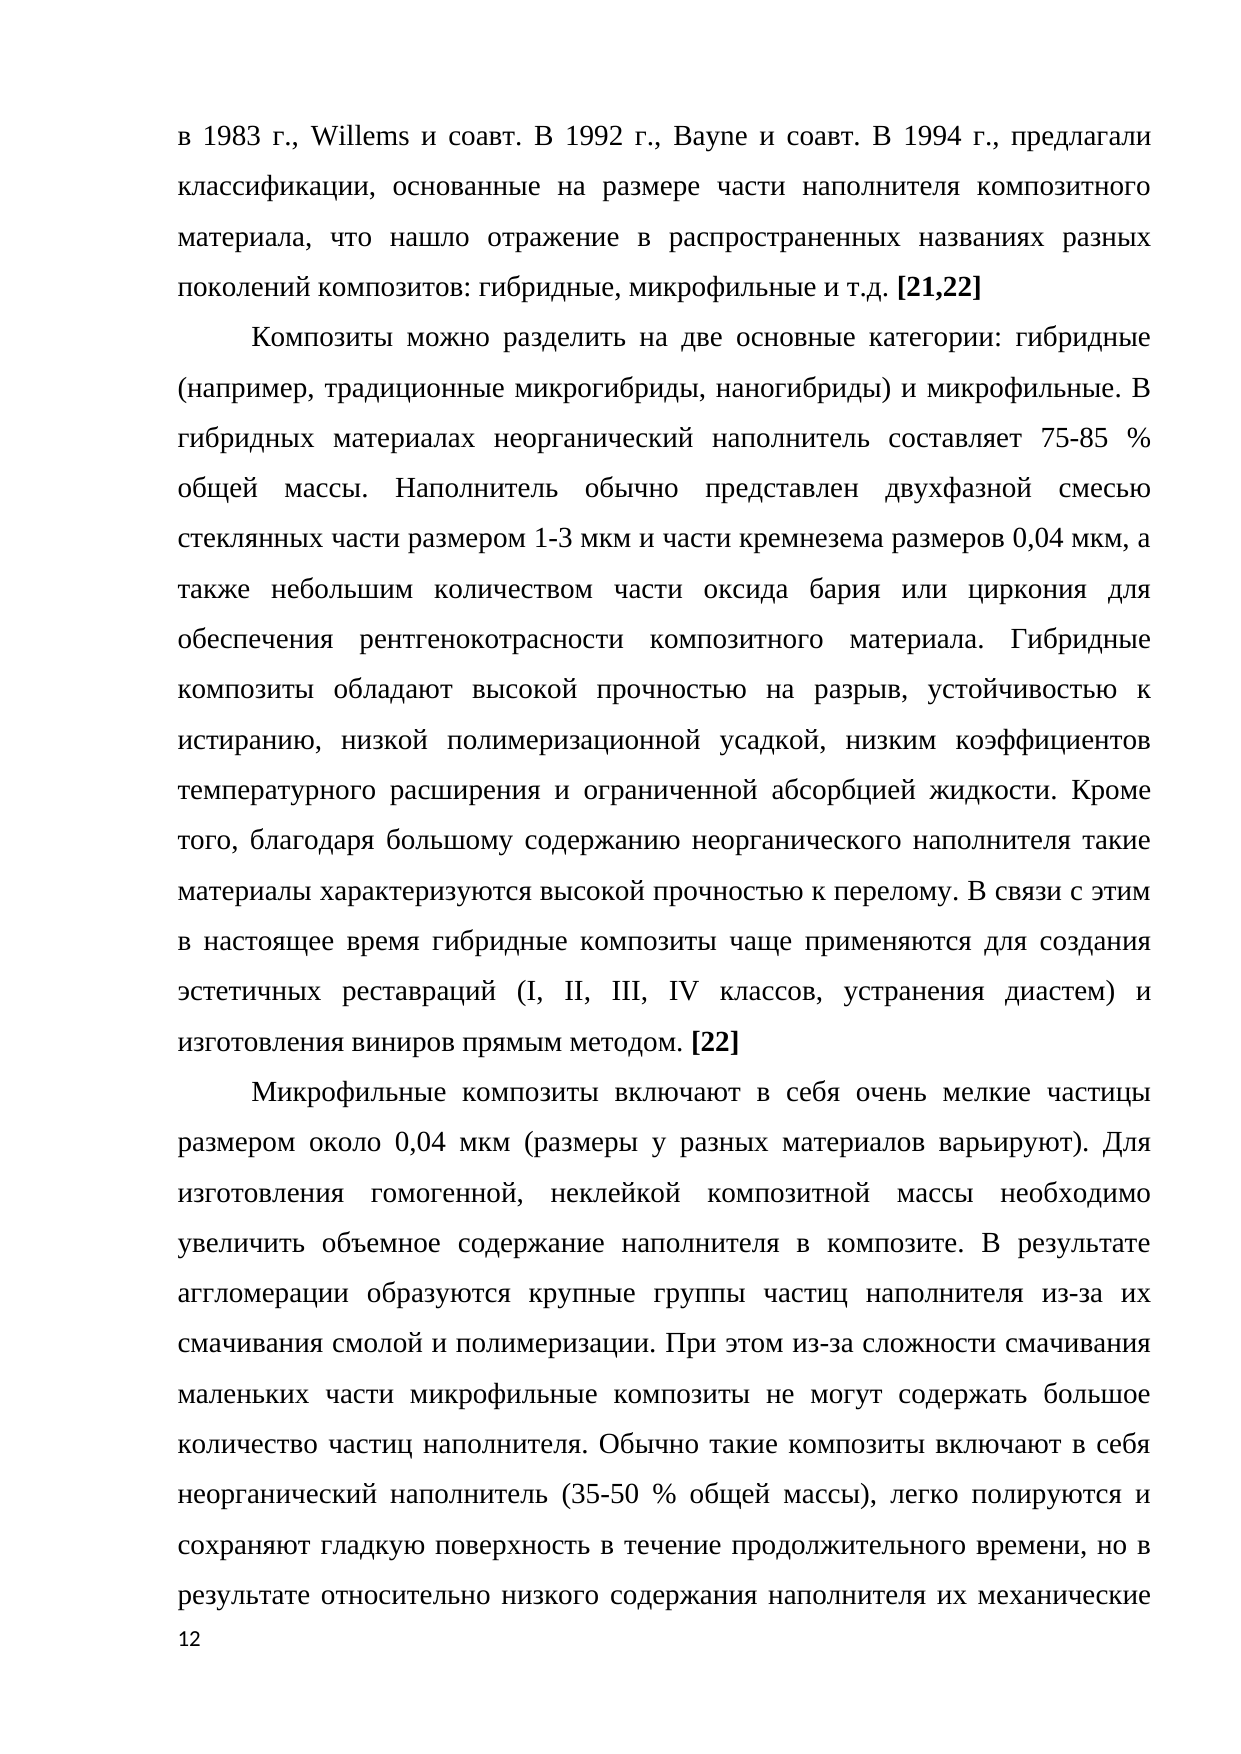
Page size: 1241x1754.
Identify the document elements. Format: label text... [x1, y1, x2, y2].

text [177, 118, 1152, 303]
text Композиты можно разделить на две основные категории: гибридные (например, традиционные микрогибриды, наногибриды) и микрофильные. В гибридных материалах неорганический наполнитель составляет 75-85 % общей массы. Наполнитель обычно представлен двухфазной смесью стеклянных части размером 1-3 мкм и части кремнезема размеров 0,04 мкм, а также небольшим количеством части оксида бария или циркония для обеспечения рентгенокотрасности композитного материала. Гибридные композиты обладают высокой прочностью на разрыв, устойчивостью к истиранию, низкой полимеризационной усадкой, низким коэффициентов температурного расширения и ограниченной абсорбцией жидкости. Кроме того, благодаря большому содержанию неорганического наполнителя такие материалы характеризуются высокой прочностью к перелому. В связи с этим в настоящее время гибридные композиты чаще применяются для создания эстетичных реставраций (I, II, III, IV классов, устранения диастем) и изготовления виниров прямым методом. [22] [177, 319, 1152, 1057]
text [177, 1074, 1152, 1611]
